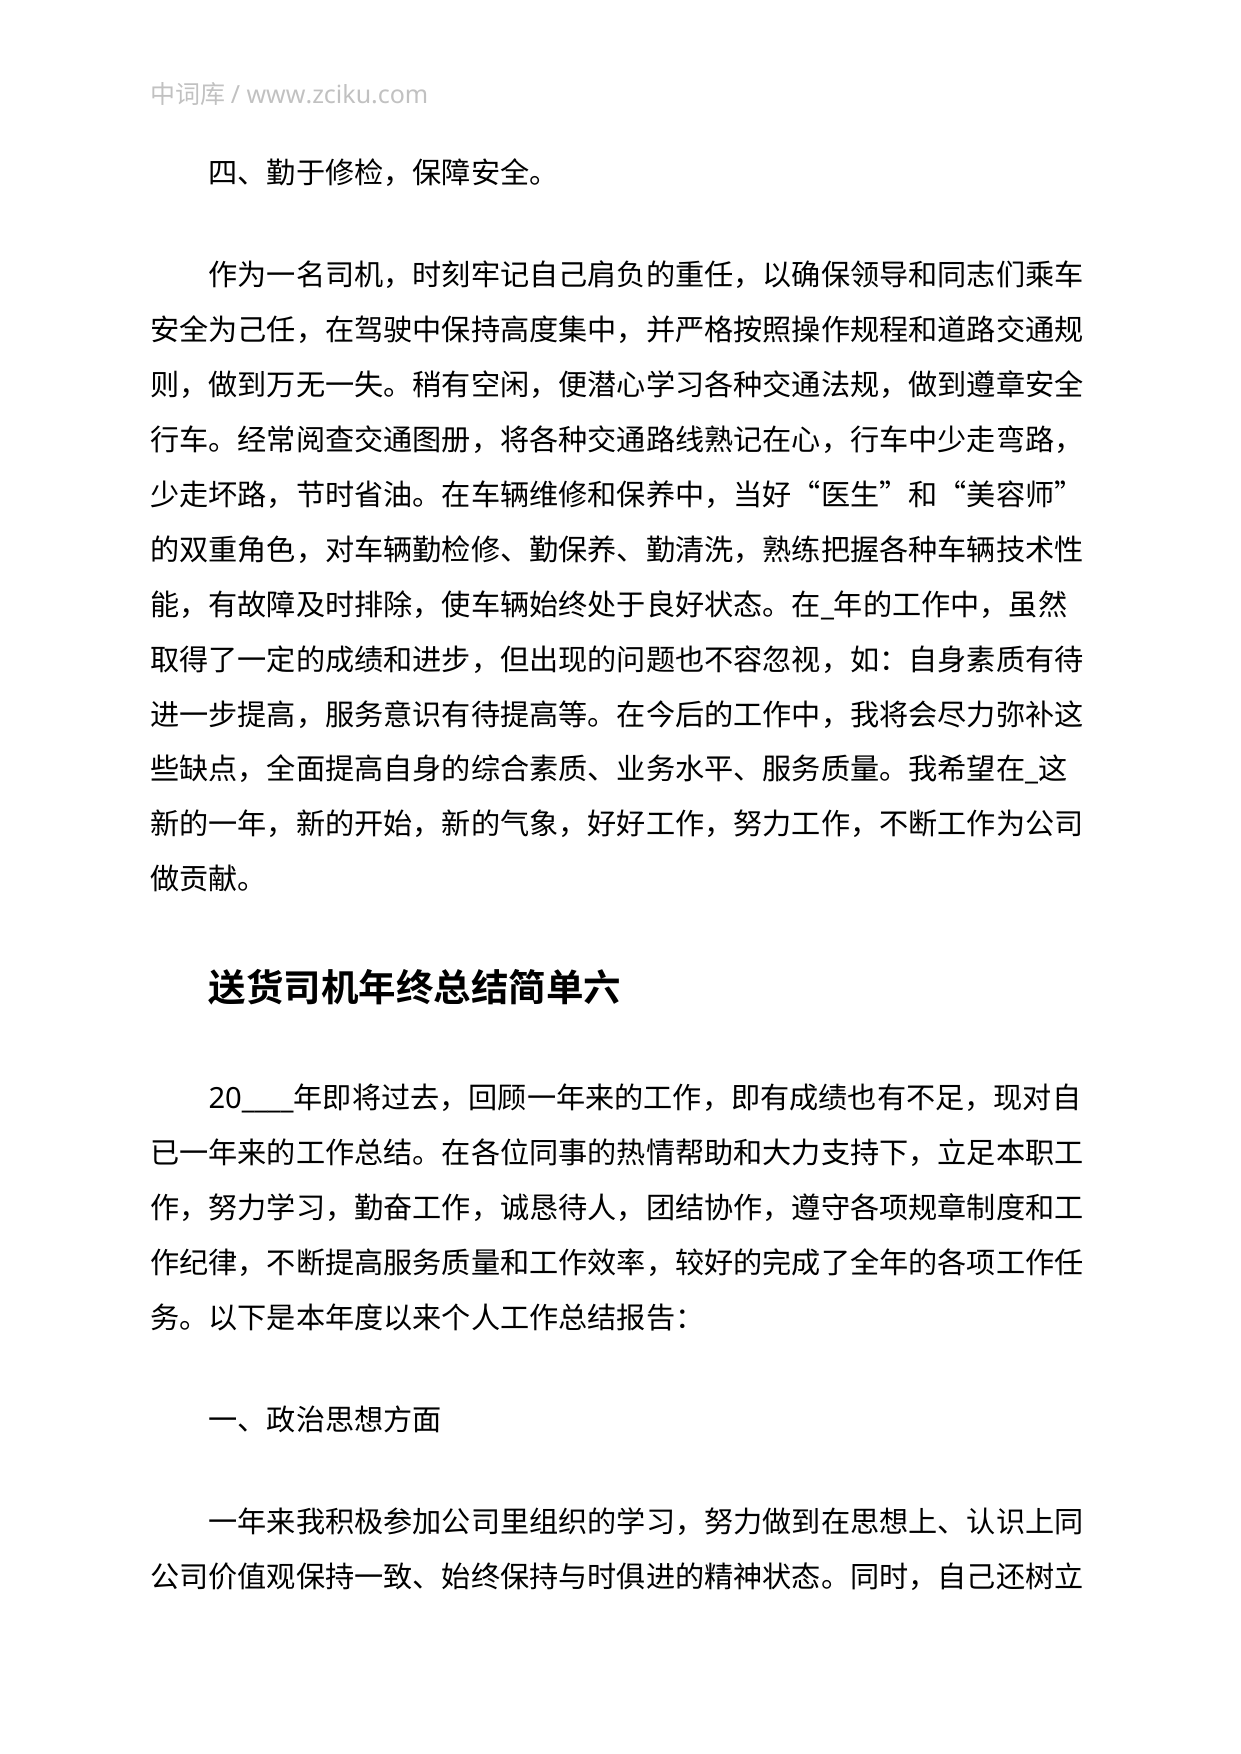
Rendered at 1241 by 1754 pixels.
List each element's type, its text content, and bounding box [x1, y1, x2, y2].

text 作为一名司机，时刻牢记自己肩负的重任，以确保领导和同志们乘车安全为己任，在驾驶中保持高度集中，并严格按照操作规程和道路交通规则，做到万无一失。稍有空闲，便潜心学习各种交通法规，做到遵章安全行车。经常阅查交通图册，将各种交通路线熟记在心，行车中少走弯路，少走坏路，节时省油。在车辆维修和保养中，当好“医生”和“美容师”的双重角色，对车辆勤检修、勤保养、勤清洗，熟练把握各种车辆技术性能，有故障及时排除，使车辆始终处于良好状态。在_年的工作中，虽然取得了一定的成绩和进步，但出现的问题也不容忽视，如：自身素质有待进一步提高，服务意识有待提高等。在今后的工作中，我将会尽力弥补这些缺点，全面提高自身的综合素质、业务水平、服务质量。我希望在_这新的一年，新的开始，新的气象，好好工作，努力工作，不断工作为公司做贡献。 [150, 252, 1090, 898]
text 一、政治思想方面 [150, 1396, 1090, 1439]
text 四、勤于修检，保障安全。 [150, 150, 1090, 192]
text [150, 1498, 1090, 1595]
text 送货司机年终总结简单六 [150, 958, 1090, 1012]
text 20____年即将过去，回顾一年来的工作，即有成绩也有不足，现对自已一年来的工作总结。在各位同事的热情帮助和大力支持下，立足本职工作，努力学习，勤奋工作，诚恳待人，团结协作，遵守各项规章制度和工作纪律，不断提高服务质量和工作效率，较好的完成了全年的各项工作任务。以下是本年度以来个人工作总结报告： [150, 1075, 1090, 1337]
